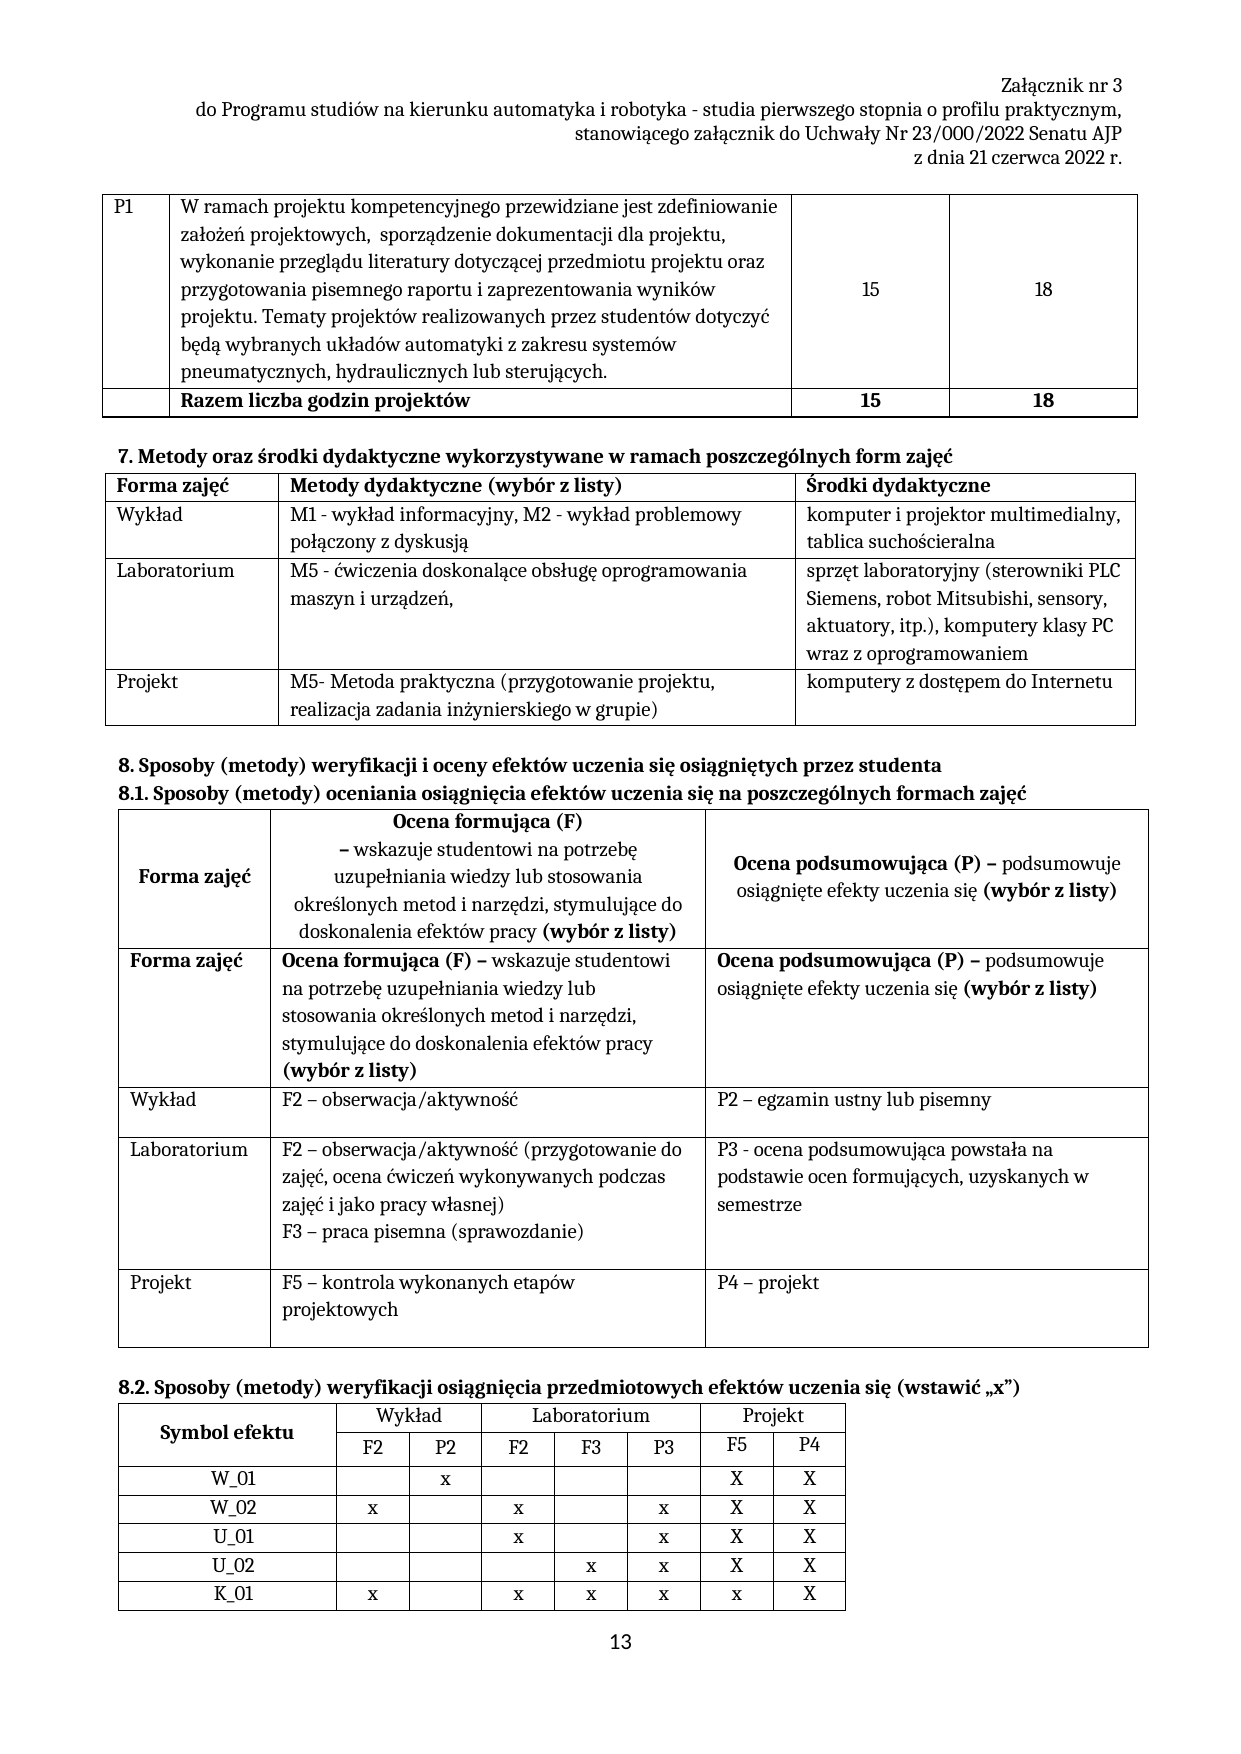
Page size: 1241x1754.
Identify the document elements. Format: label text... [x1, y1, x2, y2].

table_cell P2 [410, 1433, 481, 1466]
table_cell Razem liczba godzin projektów [170, 389, 791, 416]
table_cell M1 - wykład informacyjny, M2 - wykład problemowy połączony z dyskusją [279, 502, 795, 558]
table_cell F2 – obserwacja/aktywność [271, 1088, 705, 1137]
table_cell P1 [103, 195, 169, 387]
table_cell P3 - ocena podsumowująca powstała na podstawie ocen formujących, uzyskanych w semestrze [706, 1138, 1148, 1269]
table_cell 15 [792, 389, 949, 416]
table_header Ocena formująca (F) – wskazuje studentowi na potrzebę uzupełniania wiedzy lub stosowania określonych metod i narzędzi, stymulujące do doskonalenia efektów pracy (wybór z listy) [271, 810, 705, 948]
table_cell F2 – obserwacja/aktywność (przygotowanie do zajęć, ocena ćwiczeń wykonywanych podczas zajęć i jako pracy własnej) F3 – praca pisemna (sprawozdanie) [271, 1138, 705, 1269]
table_cell X [701, 1496, 773, 1523]
table_cell x [628, 1582, 700, 1610]
table_cell W ramach projektu kompetencyjnego przewidziane jest zdefiniowanie założeń projektowych, sporządzenie dokumentacji dla projektu, wykonanie przeglądu literatury dotyczącej przedmiotu projektu oraz przygotowania pisemnego raportu i zaprezentowania wyników projektu. Tematy projektów realizowanych przez studentów dotyczyć będą wybranych układów automatyki z zakresu systemów pneumatycznych, hydraulicznych lub sterujących. [170, 195, 791, 387]
text 8. Sposoby (metody) weryfikacji i oceny efektów uczenia się osiągniętych przez studenta [118, 754, 1122, 778]
table_header Symbol efektu [119, 1404, 336, 1466]
table_header Laboratorium [482, 1404, 700, 1432]
table_cell [555, 1524, 627, 1552]
table_header Forma zajęć [106, 474, 278, 501]
table_cell x [482, 1496, 554, 1523]
table_cell F5 – kontrola wykonanych etapów projektowych [271, 1270, 705, 1347]
table_cell X [774, 1553, 845, 1581]
table_cell x [555, 1582, 627, 1610]
table_header Wykład [337, 1404, 481, 1432]
table_cell [337, 1553, 409, 1581]
table_cell komputer i projektor multimedialny, tablica suchościeralna [796, 502, 1135, 558]
table_cell Laboratorium [106, 559, 278, 669]
table_cell [482, 1553, 554, 1581]
table_header Środki dydaktyczne [796, 474, 1135, 501]
table_cell [482, 1467, 554, 1494]
table_cell [103, 389, 169, 416]
table_cell 15 [792, 195, 949, 387]
table_cell P3 [628, 1433, 700, 1466]
table_cell [410, 1553, 481, 1581]
table_cell [555, 1467, 627, 1494]
table_cell P4 – projekt [706, 1270, 1148, 1347]
table_cell x [628, 1553, 700, 1581]
table_cell x [337, 1496, 409, 1523]
table_cell Wykład [119, 1088, 270, 1137]
table_cell Ocena formująca (F) – wskazuje studentowi na potrzebę uzupełniania wiedzy lub stosowania określonych metod i narzędzi, stymulujące do doskonalenia efektów pracy (wybór z listy) [271, 949, 705, 1087]
table_cell F3 [555, 1433, 627, 1466]
table_cell [628, 1467, 700, 1494]
table_cell Projekt [119, 1270, 270, 1347]
table_cell sprzęt laboratoryjny (sterowniki PLC Siemens, robot Mitsubishi, sensory, aktuatory, itp.), komputery klasy PC wraz z oprogramowaniem [796, 559, 1135, 669]
text 8.2. Sposoby (metody) weryfikacji osiągnięcia przedmiotowych efektów uczenia się (wstawić „x”) [118, 1375, 1122, 1399]
table_header Metody dydaktyczne (wybór z listy) [279, 474, 795, 501]
table_cell Laboratorium [119, 1138, 270, 1269]
table_cell P2 – egzamin ustny lub pisemny [706, 1088, 1148, 1137]
table_cell x [555, 1553, 627, 1581]
text 7. Metody oraz środki dydaktyczne wykorzystywane w ramach poszczególnych form zajęć [118, 445, 1122, 469]
table_cell x [482, 1582, 554, 1610]
table_cell X [701, 1524, 773, 1552]
table_cell [555, 1496, 627, 1523]
table_cell K_01 [119, 1582, 336, 1610]
table_cell x [701, 1582, 773, 1610]
table_cell komputery z dostępem do Internetu [796, 670, 1135, 725]
table_cell W_01 [119, 1467, 336, 1494]
table_cell U_02 [119, 1553, 336, 1581]
table_cell [337, 1467, 409, 1494]
table_cell X [774, 1582, 845, 1610]
table_cell [410, 1524, 481, 1552]
table_cell X [701, 1467, 773, 1494]
table_cell X [701, 1553, 773, 1581]
table_cell x [628, 1524, 700, 1552]
table_cell Ocena podsumowująca (P) – podsumowuje osiągnięte efekty uczenia się (wybór z listy) [706, 949, 1148, 1087]
table_cell x [410, 1467, 481, 1494]
table_header Ocena podsumowująca (P) – podsumowuje osiągnięte efekty uczenia się (wybór z listy) [706, 810, 1148, 948]
table_cell Projekt [106, 670, 278, 725]
table_cell X [774, 1467, 845, 1494]
table_cell F5 [701, 1433, 773, 1466]
table_cell [410, 1496, 481, 1523]
table_cell x [337, 1582, 409, 1610]
table_cell 18 [950, 389, 1137, 416]
table_cell M5 - ćwiczenia doskonalące obsługę oprogramowania maszyn i urządzeń, [279, 559, 795, 669]
table_cell W_02 [119, 1496, 336, 1523]
table_cell F2 [482, 1433, 554, 1466]
table_cell [410, 1582, 481, 1610]
table_cell Wykład [106, 502, 278, 558]
table_cell x [628, 1496, 700, 1523]
table_cell [337, 1524, 409, 1552]
table_cell P4 [774, 1433, 845, 1466]
table_header Projekt [701, 1404, 845, 1432]
table_header Forma zajęć [119, 810, 270, 948]
table_cell X [774, 1524, 845, 1552]
table_cell Forma zajęć [119, 949, 270, 1087]
table_cell F2 [337, 1433, 409, 1466]
text 8.1. Sposoby (metody) oceniania osiągnięcia efektów uczenia się na poszczególnych formach zajęć [118, 781, 1122, 805]
table_cell M5- Metoda praktyczna (przygotowanie projektu, realizacja zadania inżynierskiego w grupie) [279, 670, 795, 725]
table_cell U_01 [119, 1524, 336, 1552]
table_cell 18 [950, 195, 1137, 387]
table_cell x [482, 1524, 554, 1552]
table_cell X [774, 1496, 845, 1523]
